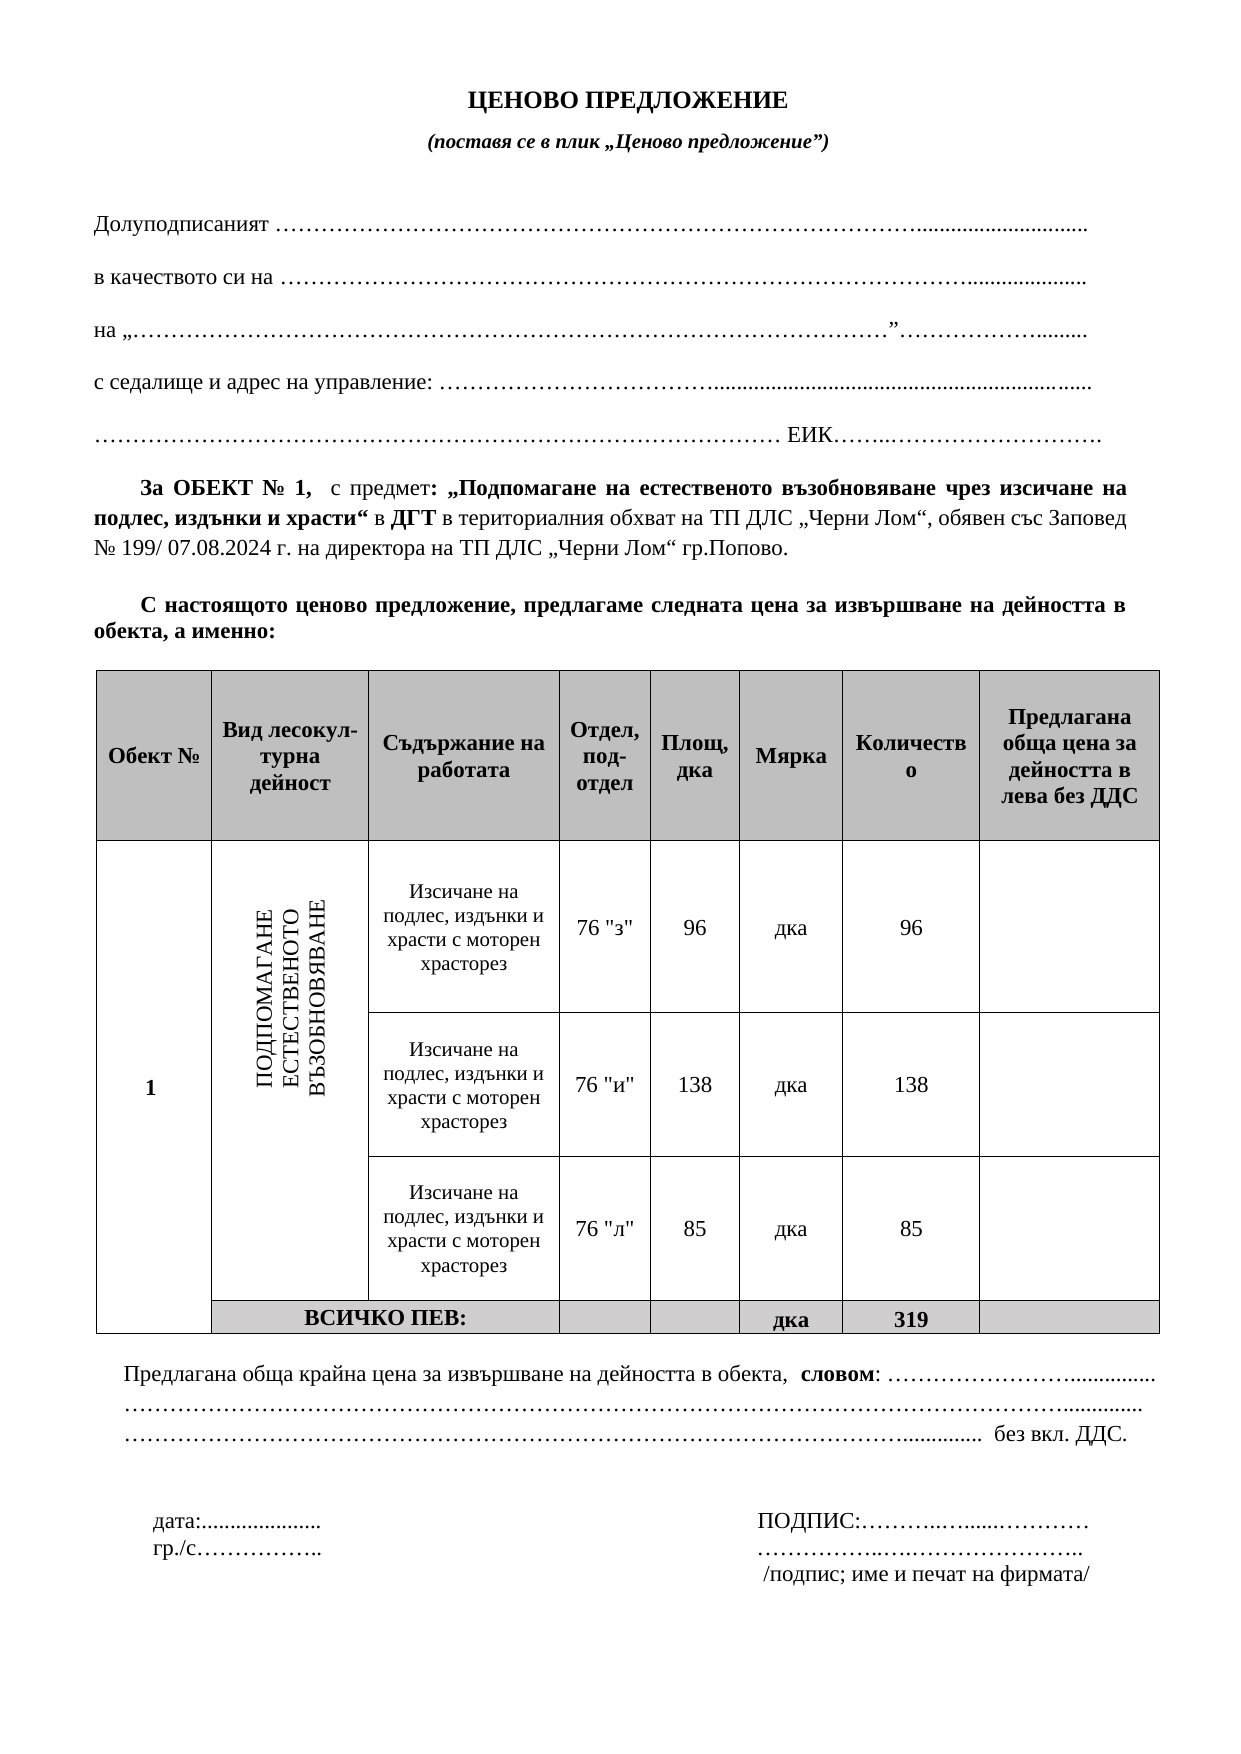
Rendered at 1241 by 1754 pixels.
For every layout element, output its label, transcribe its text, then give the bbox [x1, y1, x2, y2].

text Предлагана обща крайна цена за извършване на дейността в обекта, словом: ……………………............... [94, 1360, 1162, 1386]
table_cell ВСИЧКО ПЕВ: [212, 1301, 559, 1333]
text Долуподписаният ………………………………………………………………………….............................. [94, 210, 1162, 237]
table_cell дка [740, 1013, 842, 1156]
table_cell дка [740, 1301, 842, 1333]
table_cell [980, 1013, 1159, 1156]
table_cell 76 "л" [560, 1157, 650, 1300]
table_header Площ, дка [651, 671, 739, 840]
text ……………………………………………………………………………… ЕИК……..………………………. [94, 421, 1162, 447]
text на „………………………………………………………………………………………”………………......... [94, 316, 1162, 342]
table_cell Изсичане на подлес, издънки и храсти с моторен храсторез [369, 841, 559, 1012]
table_cell дка [740, 1157, 842, 1300]
table_header Мярка [740, 671, 842, 840]
table_header Отдел, под-отдел [560, 671, 650, 840]
text …………………………………………………………………………………………………………….............. [94, 1390, 1162, 1417]
text ………………………………………………………………………………………….............. без вкл. ДДС. [94, 1420, 1162, 1447]
table_header Предлагана обща цена за дейността в лева без ДДС [980, 671, 1159, 840]
table_cell Изсичане на подлес, издънки и храсти с моторен храсторез [369, 1013, 559, 1156]
text в качеството си на ………………………………………………………………………………..................... [94, 263, 1162, 289]
table_cell 1 [97, 841, 211, 1333]
text ЦЕНОВО ПРЕДЛОЖЕНИЕ [94, 86, 1162, 114]
table_cell 85 [651, 1157, 739, 1300]
table_cell 319 [843, 1301, 979, 1333]
text с седалище и адрес на управление: ……………………………….................................................................. [94, 368, 1162, 395]
text (поставя се в плик „Ценово предложение”) [94, 129, 1162, 153]
table_header Обект № [97, 671, 211, 840]
table_cell 85 [843, 1157, 979, 1300]
table_cell [560, 1301, 650, 1333]
text /подпис; име и печат на фирмата/ [757, 1560, 1162, 1586]
table_cell 96 [843, 841, 979, 1012]
table_header Количество [843, 671, 979, 840]
table_cell 138 [651, 1013, 739, 1156]
table_cell 138 [843, 1013, 979, 1156]
text гр./с…………….. ……………..….………………….. [94, 1533, 1162, 1560]
table_cell ПОДПОМАГАНЕ ЕСТЕСТВЕНОТО ВЪЗОБНОВЯВАНЕ [212, 841, 368, 1156]
table_cell [212, 1156, 368, 1300]
table_cell 96 [651, 841, 739, 1012]
table_cell [980, 1301, 1159, 1333]
table_cell Изсичане на подлес, издънки и храсти с моторен храсторез [369, 1157, 559, 1300]
table_header Вид лесокул-турна дейност [212, 671, 368, 840]
table_cell дка [740, 841, 842, 1012]
table_header Съдържание на работата [369, 671, 559, 840]
text За ОБЕКТ № 1, с предмет: „Подпомагане на естественото възобновяване чрез изсичане на подлес, издънки и храсти“ в ДГТ в териториалния обхват на ТП ДЛС „Черни Лом“, обявен със Заповед № 199/ 07.08.2024 г. на директора на ТП ДЛС „Черни Лом“ гр.Попово. [94, 474, 1127, 561]
text дата:..................... ПОДПИС:………..…......………… [94, 1507, 1162, 1533]
table_cell [980, 841, 1159, 1012]
table_cell 76 "и" [560, 1013, 650, 1156]
table_cell [651, 1301, 739, 1333]
text С настоящото ценово предложение, предлагаме следната цена за извършване на дейността в обекта, а именно: [94, 591, 1127, 643]
table_cell 76 "з" [560, 841, 650, 1012]
table_cell [980, 1157, 1159, 1300]
